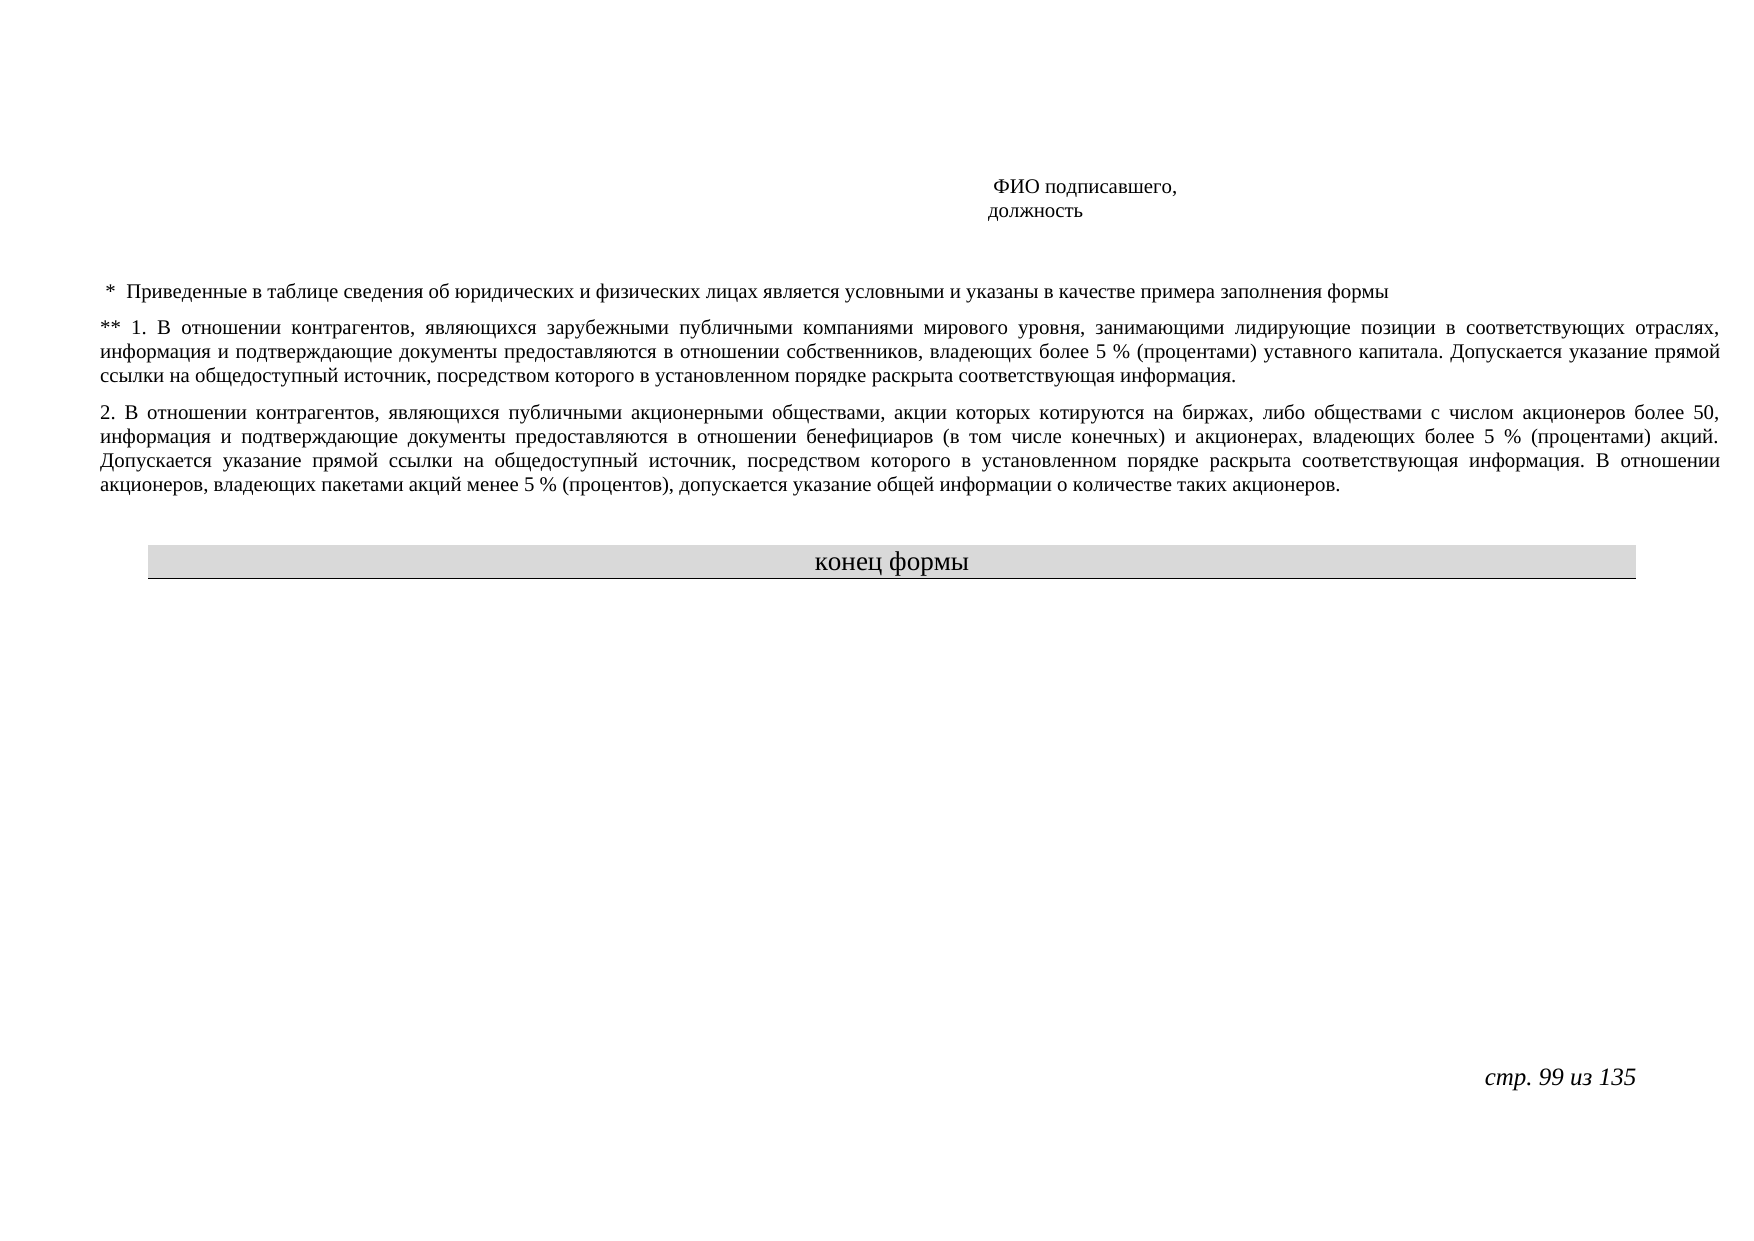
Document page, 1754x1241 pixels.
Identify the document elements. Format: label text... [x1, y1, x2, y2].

text конец формы [148, 545, 1636, 578]
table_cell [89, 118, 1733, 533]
